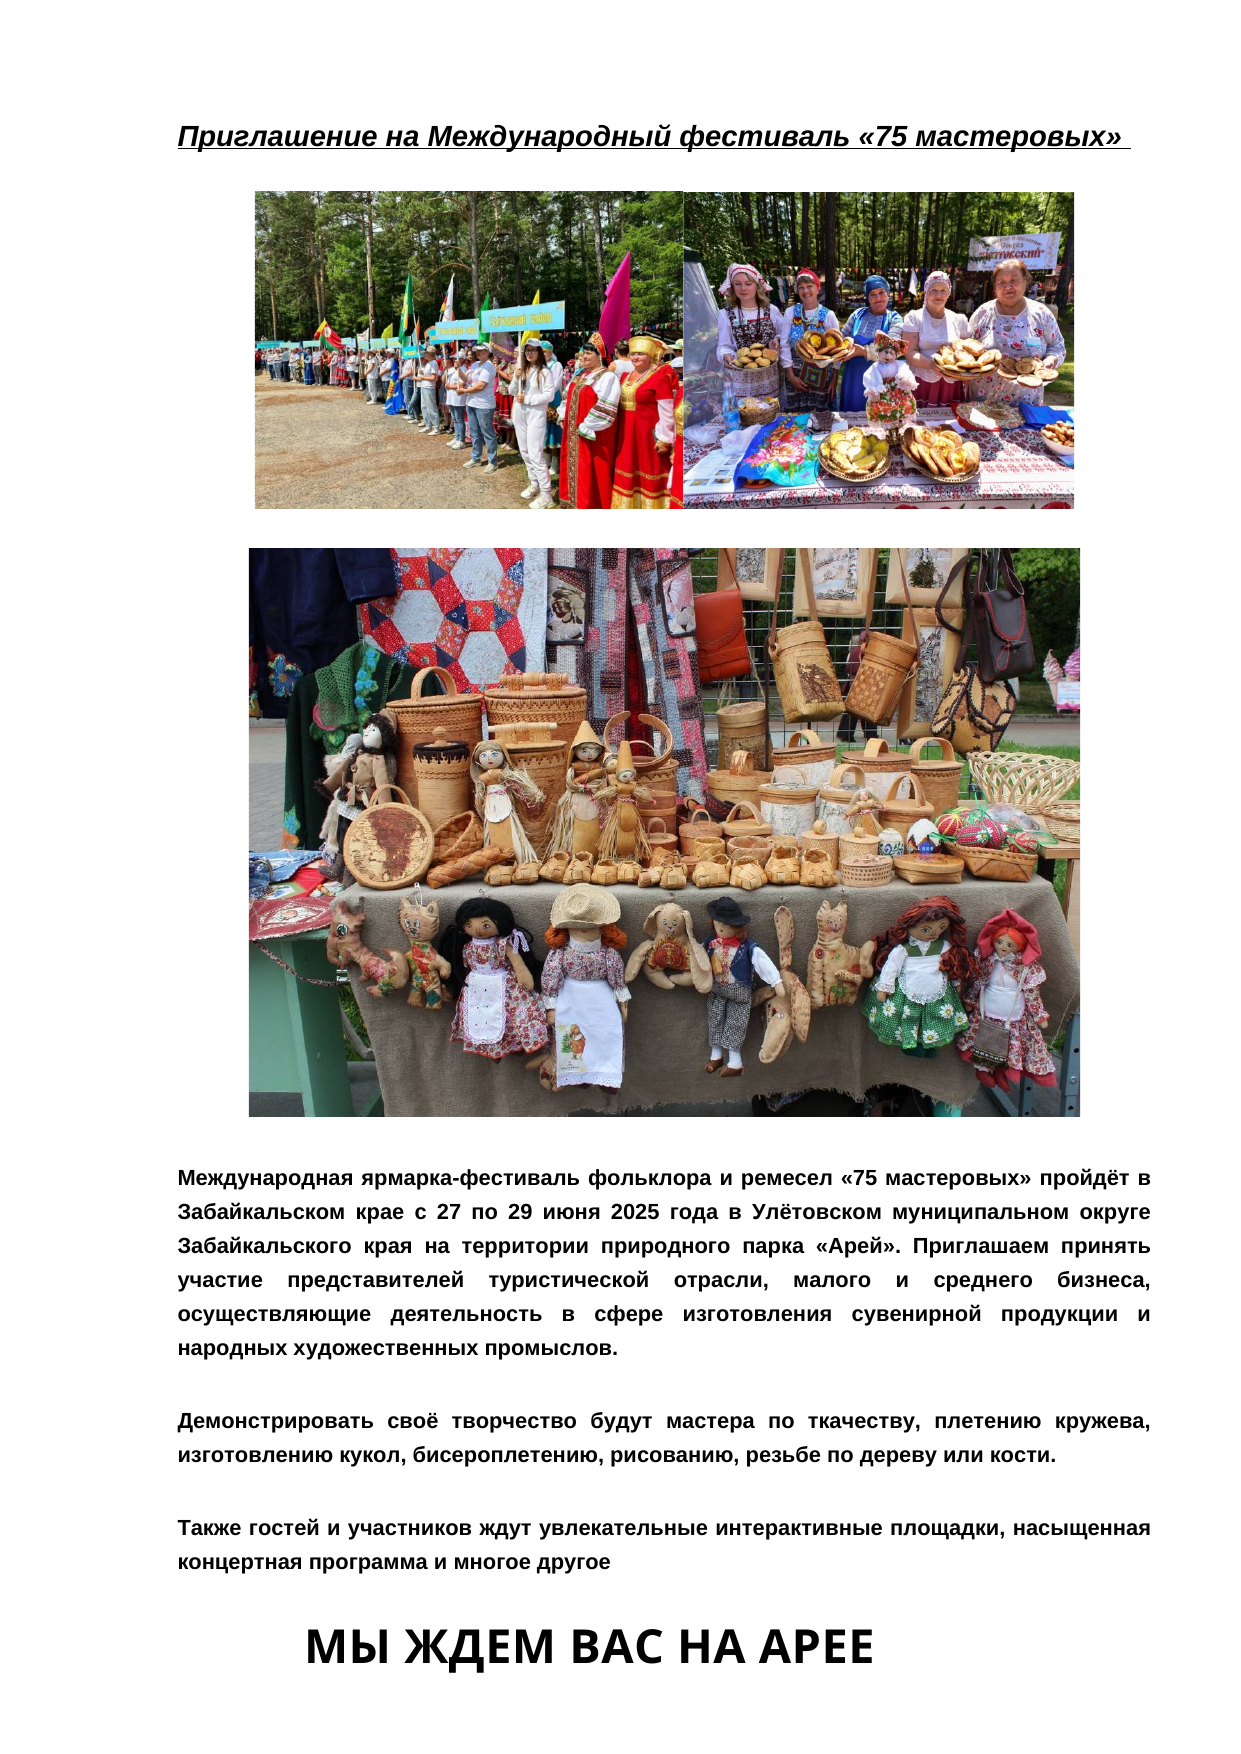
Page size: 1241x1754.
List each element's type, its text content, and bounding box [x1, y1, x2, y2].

text Демонстрировать своё творчество будут мастера по ткачеству, плетению кружева, изготовлению кукол, бисероплетению, рисованию, резьбе по дереву или кости. [177, 1399, 1152, 1467]
text МЫ ЖДЕМ ВАС НА АРЕЕ [177, 1613, 1152, 1677]
picture [248, 548, 1081, 1117]
picture [254, 191, 1075, 509]
text Международная ярмарка-фестиваль фольклора и ремесел «75 мастеровых» пройдёт в Забайкальском крае с 27 по 29 июня 2025 года в Улётовском муниципальном округе Забайкальского края на территории природного парка «Арей». Приглашаем принять участие представителей туристической отрасли, малого и среднего бизнеса, осуществляющие деятельность в сфере изготовления сувенирной продукции и народных художественных промыслов. [177, 1156, 1152, 1360]
text Также гостей и участников ждут увлекательные интерактивные площадки, насыщенная концертная программа и многое другое [177, 1506, 1152, 1574]
text Приглашение на Международный фестиваль «75 мастеровых» [177, 118, 1152, 152]
